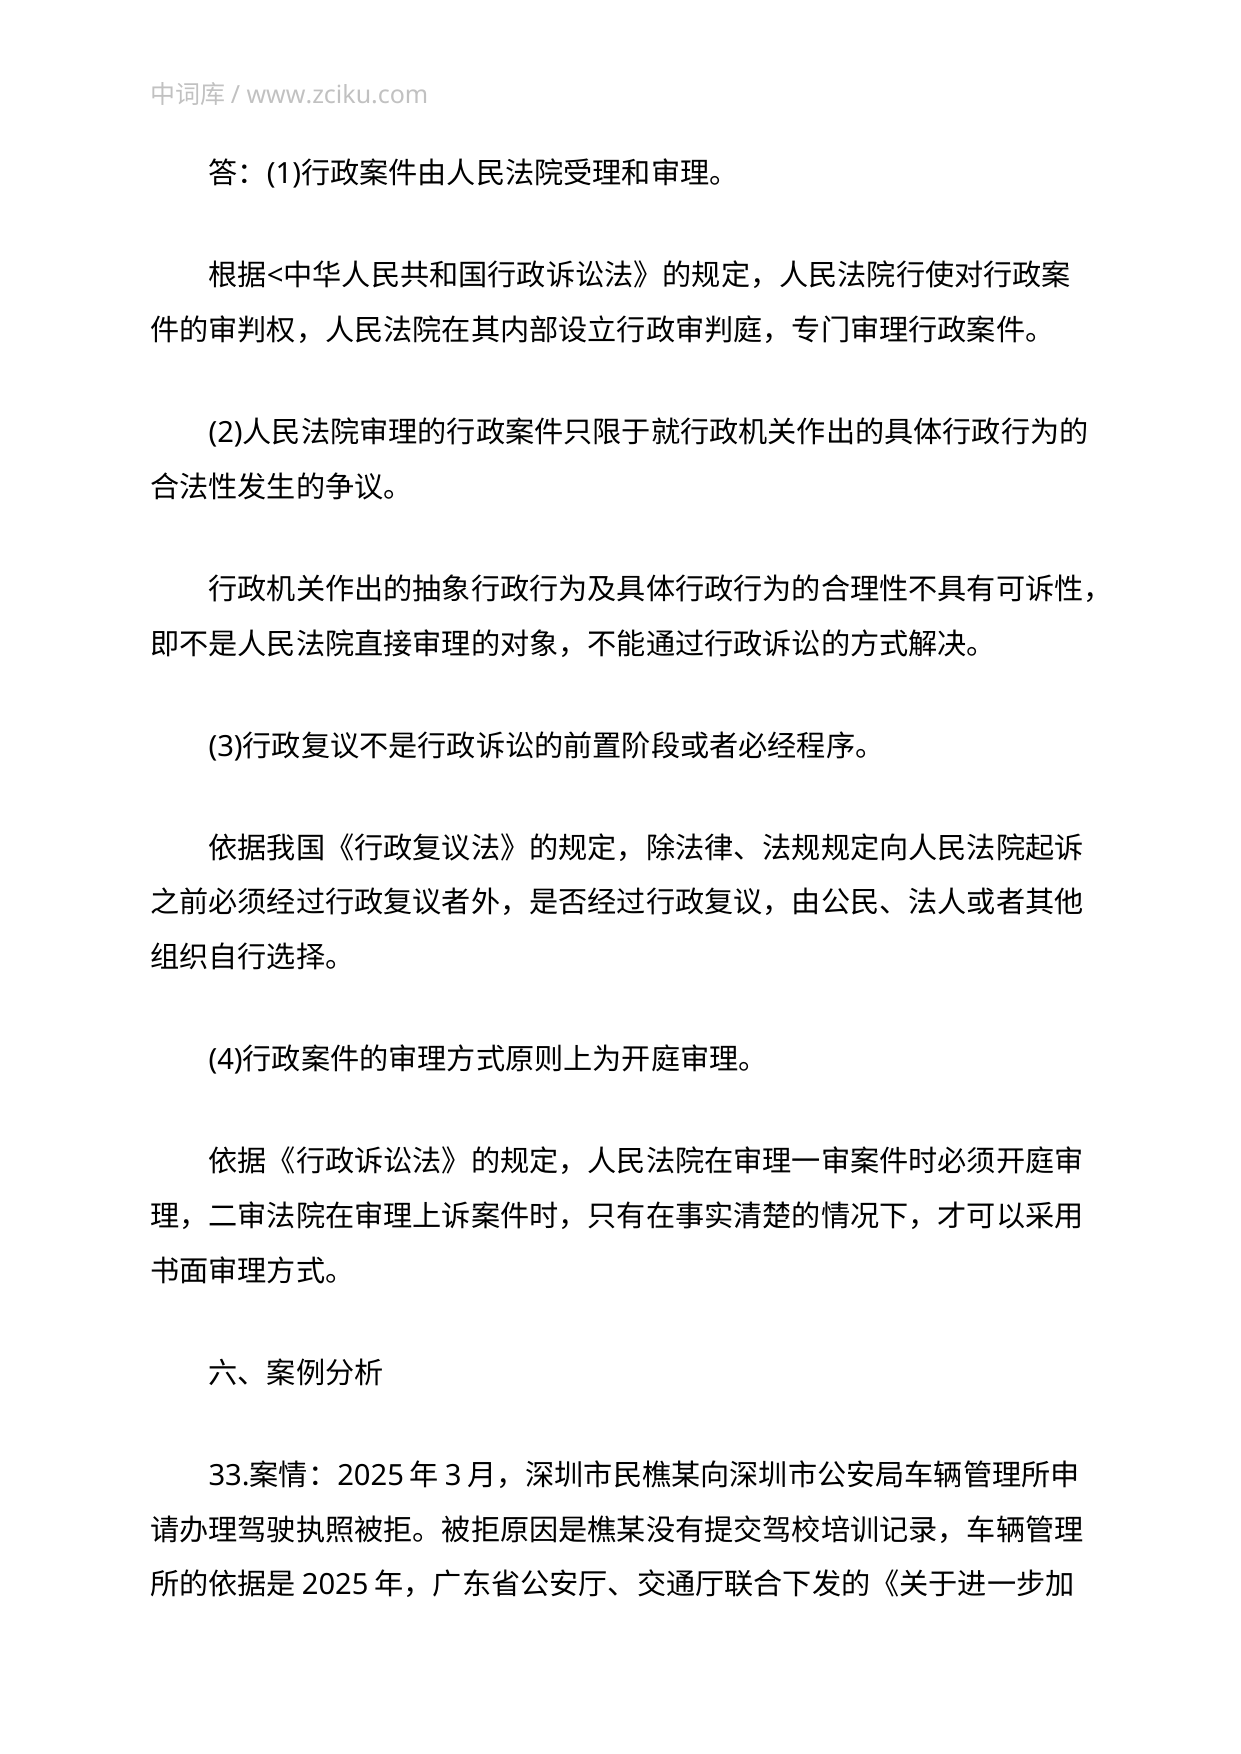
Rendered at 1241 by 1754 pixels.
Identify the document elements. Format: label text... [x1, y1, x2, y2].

text 依据我国《行政复议法》的规定，除法律、法规规定向人民法院起诉之前必须经过行政复议者外，是否经过行政复议，由公民、法人或者其他组织自行选择。 [150, 824, 1090, 976]
text 六、案例分析 [150, 1349, 1090, 1392]
text (4)行政案件的审理方式原则上为开庭审理。 [150, 1036, 1090, 1078]
text 依据《行政诉讼法》的规定，人民法院在审理一审案件时必须开庭审理，二审法院在审理上诉案件时，只有在事实清楚的情况下，才可以采用书面审理方式。 [150, 1138, 1090, 1290]
text 答：(1)行政案件由人民法院受理和审理。 [150, 150, 1090, 192]
text 根据<中华人民共和国行政诉讼法》的规定，人民法院行使对行政案件的审判权，人民法院在其内部设立行政审判庭，专门审理行政案件。 [150, 252, 1090, 349]
text (2)人民法院审理的行政案件只限于就行政机关作出的具体行政行为的合法性发生的争议。 [150, 409, 1090, 506]
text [150, 1451, 1090, 1603]
text (3)行政复议不是行政诉讼的前置阶段或者必经程序。 [150, 722, 1090, 764]
text 行政机关作出的抽象行政行为及具体行政行为的合理性不具有可诉性，即不是人民法院直接审理的对象，不能通过行政诉讼的方式解决。 [150, 566, 1090, 663]
